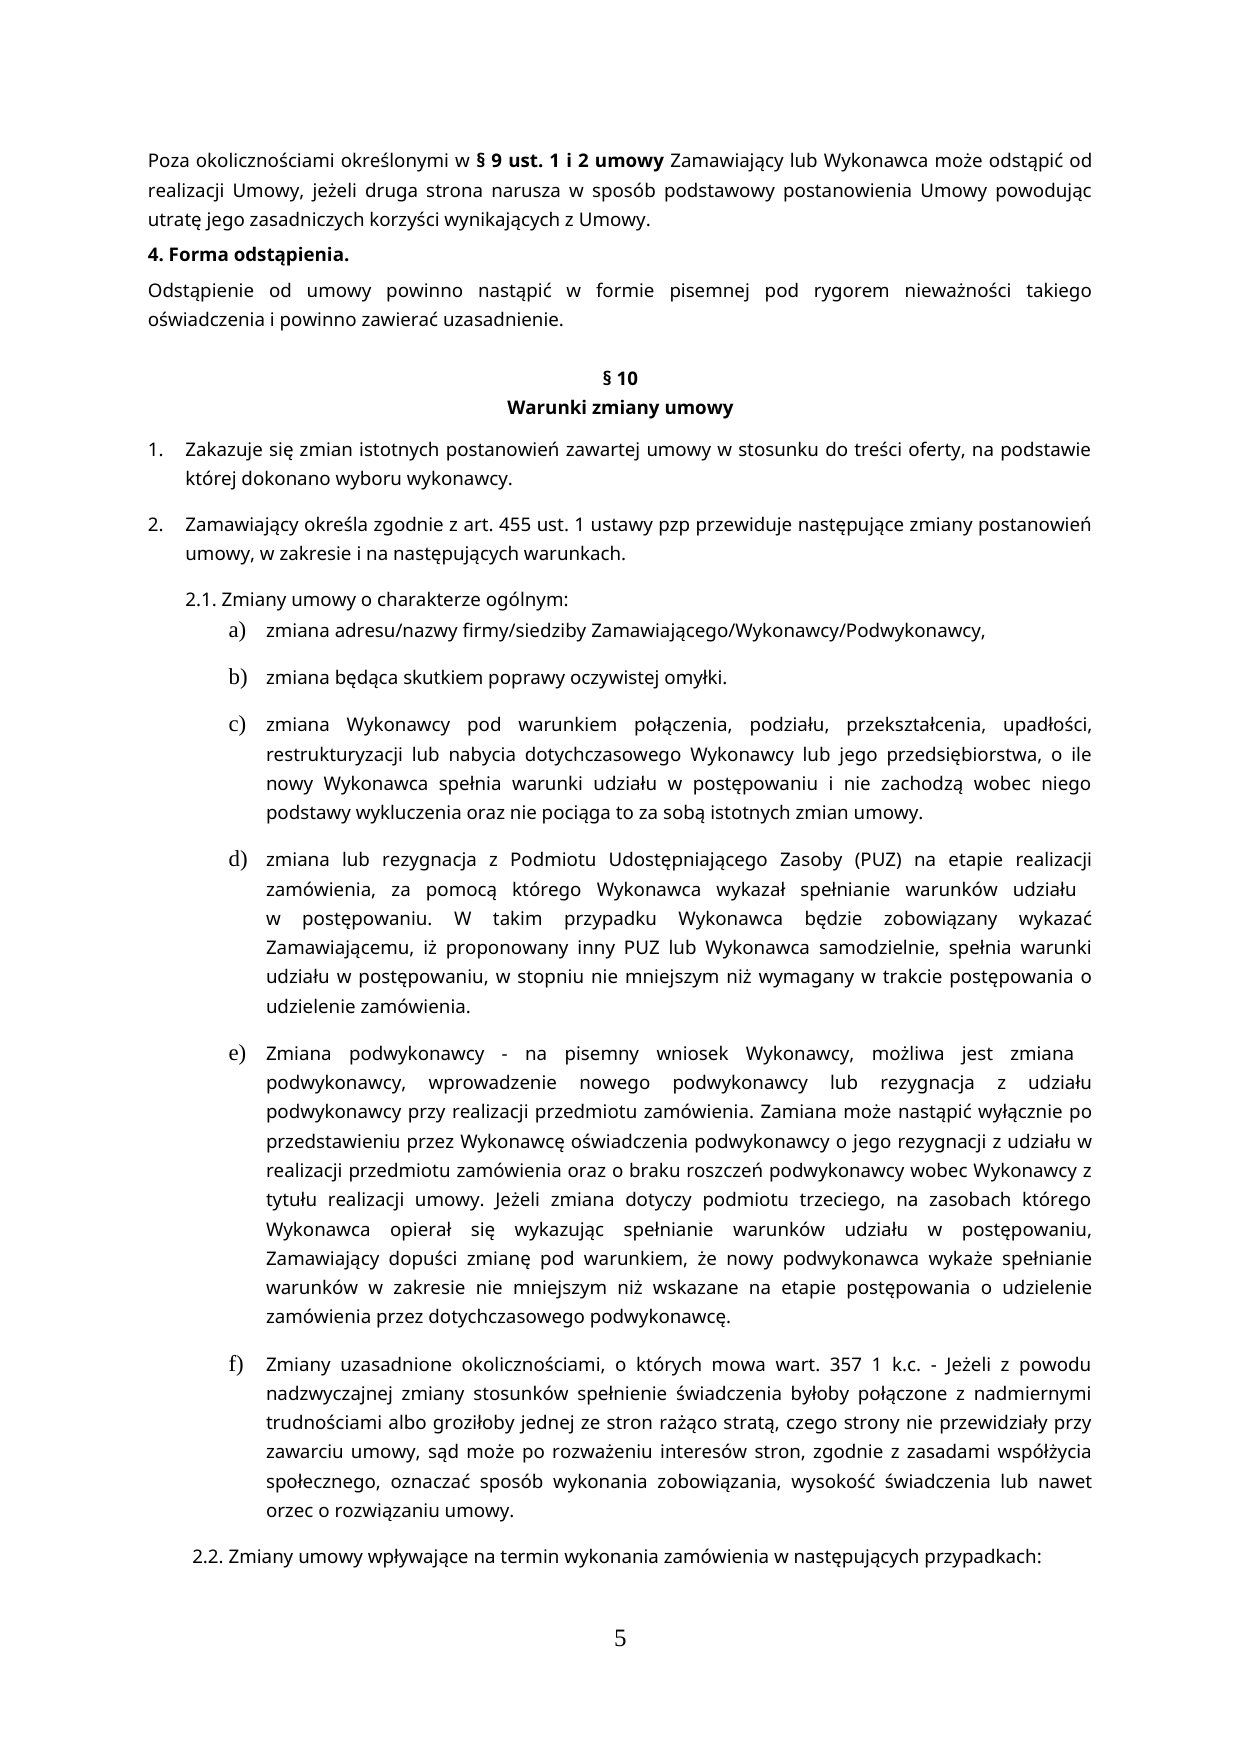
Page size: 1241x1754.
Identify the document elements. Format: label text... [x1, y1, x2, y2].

list zmiana adresu/nazwy firmy/siedziby Zamawiającego/Wykonawcy/Podwykonawcy, [228, 616, 1093, 642]
text Warunki zmiany umowy [148, 394, 1093, 420]
text Odstąpienie od umowy powinno nastąpić w formie pisemnej pod rygorem nieważności takiego oświadczenia i powinno zawierać uzasadnienie. [148, 277, 1093, 332]
list zmiana Wykonawcy pod warunkiem połączenia, podziału, przekształcenia, upadłości, restrukturyzacji lub nabycia dotychczasowego Wykonawcy lub jego przedsiębiorstwa, o ile nowy Wykonawca spełnia warunki udziału w postępowaniu i nie zachodzą wobec niego podstawy wykluczenia oraz nie pociąga to za sobą istotnych zmian umowy. [228, 711, 1093, 825]
text 2.2. Zmiany umowy wpływające na termin wykonania zamówienia w następujących przypadkach: [192, 1543, 1093, 1569]
text 4. Forma odstąpienia. [148, 242, 1093, 267]
list Zmiany uzasadnione okolicznościami, o których mowa wart. 357 1 k.c. - Jeżeli z powodu nadzwyczajnej zmiany stosunków spełnienie świadczenia byłoby połączone z nadmiernymi trudnościami albo groziłoby jednej ze stron rażąco stratą, czego strony nie przewidziały przy zawarciu umowy, sąd może po rozważeniu interesów stron, zgodnie z zasadami współżycia społecznego, oznaczać sposób wykonania zobowiązania, wysokość świadczenia lub nawet orzec o rozwiązaniu umowy. [228, 1350, 1093, 1523]
list Zamawiający określa zgodnie z art. 455 ust. 1 ustawy pzp przewiduje następujące zmiany postanowień umowy, w zakresie i na następujących warunkach. [148, 511, 1093, 566]
text § 10 [148, 365, 1093, 391]
list Zakazuje się zmian istotnych postanowień zawartej umowy w stosunku do treści oferty, na podstawie której dokonano wyboru wykonawcy. [148, 436, 1093, 491]
text 2.1. Zmiany umowy o charakterze ogólnym: [185, 586, 1093, 612]
list zmiana lub rezygnacja z Podmiotu Udostępniającego Zasoby (PUZ) na etapie realizacji zamówienia, za pomocą którego Wykonawca wykazał spełnianie warunków udziału w postępowaniu. W takim przypadku Wykonawca będzie zobowiązany wykazać Zamawiającemu, iż proponowany inny PUZ lub Wykonawca samodzielnie, spełnia warunki udziału w postępowaniu, w stopniu nie mniejszym niż wymagany w trakcie postępowania o udzielenie zamówienia. [228, 846, 1093, 1019]
list zmiana będąca skutkiem poprawy oczywistej omyłki. [228, 663, 1093, 690]
list Zmiana podwykonawcy - na pisemny wniosek Wykonawcy, możliwa jest zmiana podwykonawcy, wprowadzenie nowego podwykonawcy lub rezygnacja z udziału podwykonawcy przy realizacji przedmiotu zamówienia. Zamiana może nastąpić wyłącznie po przedstawieniu przez Wykonawcę oświadczenia podwykonawcy o jego rezygnacji z udziału w realizacji przedmiotu zamówienia oraz o braku roszczeń podwykonawcy wobec Wykonawcy z tytułu realizacji umowy. Jeżeli zmiana dotyczy podmiotu trzeciego, na zasobach którego Wykonawca opierał się wykazując spełnianie warunków udziału w postępowaniu, Zamawiający dopuści zmianę pod warunkiem, że nowy podwykonawca wykaże spełnianie warunków w zakresie nie mniejszym niż wskazane na etapie postępowania o udzielenie zamówienia przez dotychczasowego podwykonawcę. [228, 1039, 1093, 1329]
text Poza okolicznościami określonymi w § 9 ust. 1 i 2 umowy Zamawiający lub Wykonawca może odstąpić od realizacji Umowy, jeżeli druga strona narusza w sposób podstawowy postanowienia Umowy powodując utratę jego zasadniczych korzyści wynikających z Umowy. [148, 148, 1093, 232]
